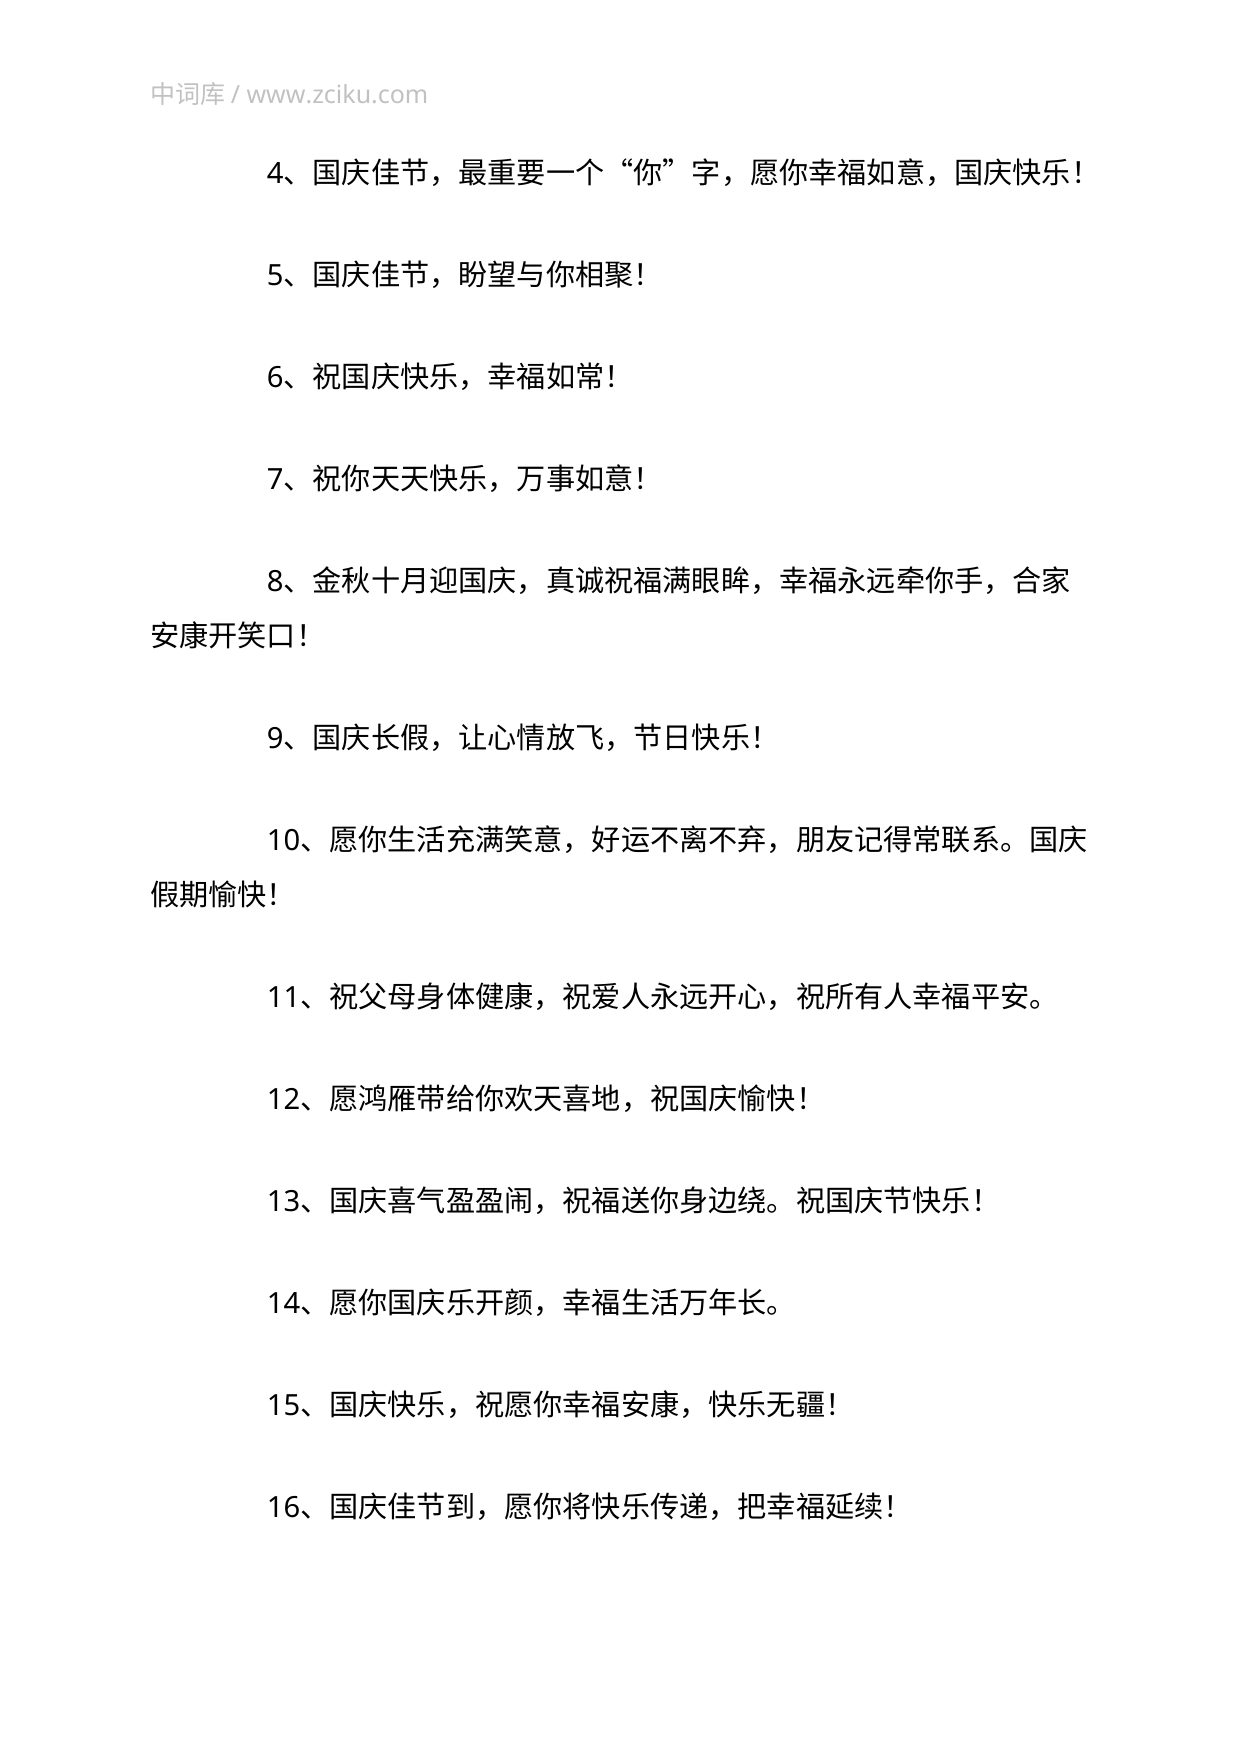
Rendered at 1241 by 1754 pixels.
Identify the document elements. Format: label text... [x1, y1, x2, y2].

text 7、祝你天天快乐，万事如意！ [150, 456, 1090, 498]
text 11、祝父母身体健康，祝爱人永远开心，祝所有人幸福平安。 [150, 973, 1090, 1016]
text 8、金秋十月迎国庆，真诚祝福满眼眸，幸福永远牵你手，合家安康开笑口！ [150, 558, 1090, 655]
text 13、国庆喜气盈盈闹，祝福送你身边绕。祝国庆节快乐！ [150, 1177, 1090, 1220]
text 12、愿鸿雁带给你欢天喜地，祝国庆愉快！ [150, 1075, 1090, 1118]
text 14、愿你国庆乐开颜，幸福生活万年长。 [150, 1279, 1090, 1322]
text 10、愿你生活充满笑意，好运不离不弃，朋友记得常联系。国庆假期愉快！ [150, 817, 1090, 914]
text 15、国庆快乐，祝愿你幸福安康，快乐无疆！ [150, 1381, 1090, 1424]
text 4、国庆佳节，最重要一个“你”字，愿你幸福如意，国庆快乐！ [150, 150, 1090, 192]
text 16、国庆佳节到，愿你将快乐传递，把幸福延续！ [150, 1483, 1090, 1526]
text 5、国庆佳节，盼望与你相聚！ [150, 252, 1090, 294]
text 6、祝国庆快乐，幸福如常！ [150, 354, 1090, 396]
text 9、国庆长假，让心情放飞，节日快乐！ [150, 715, 1090, 757]
